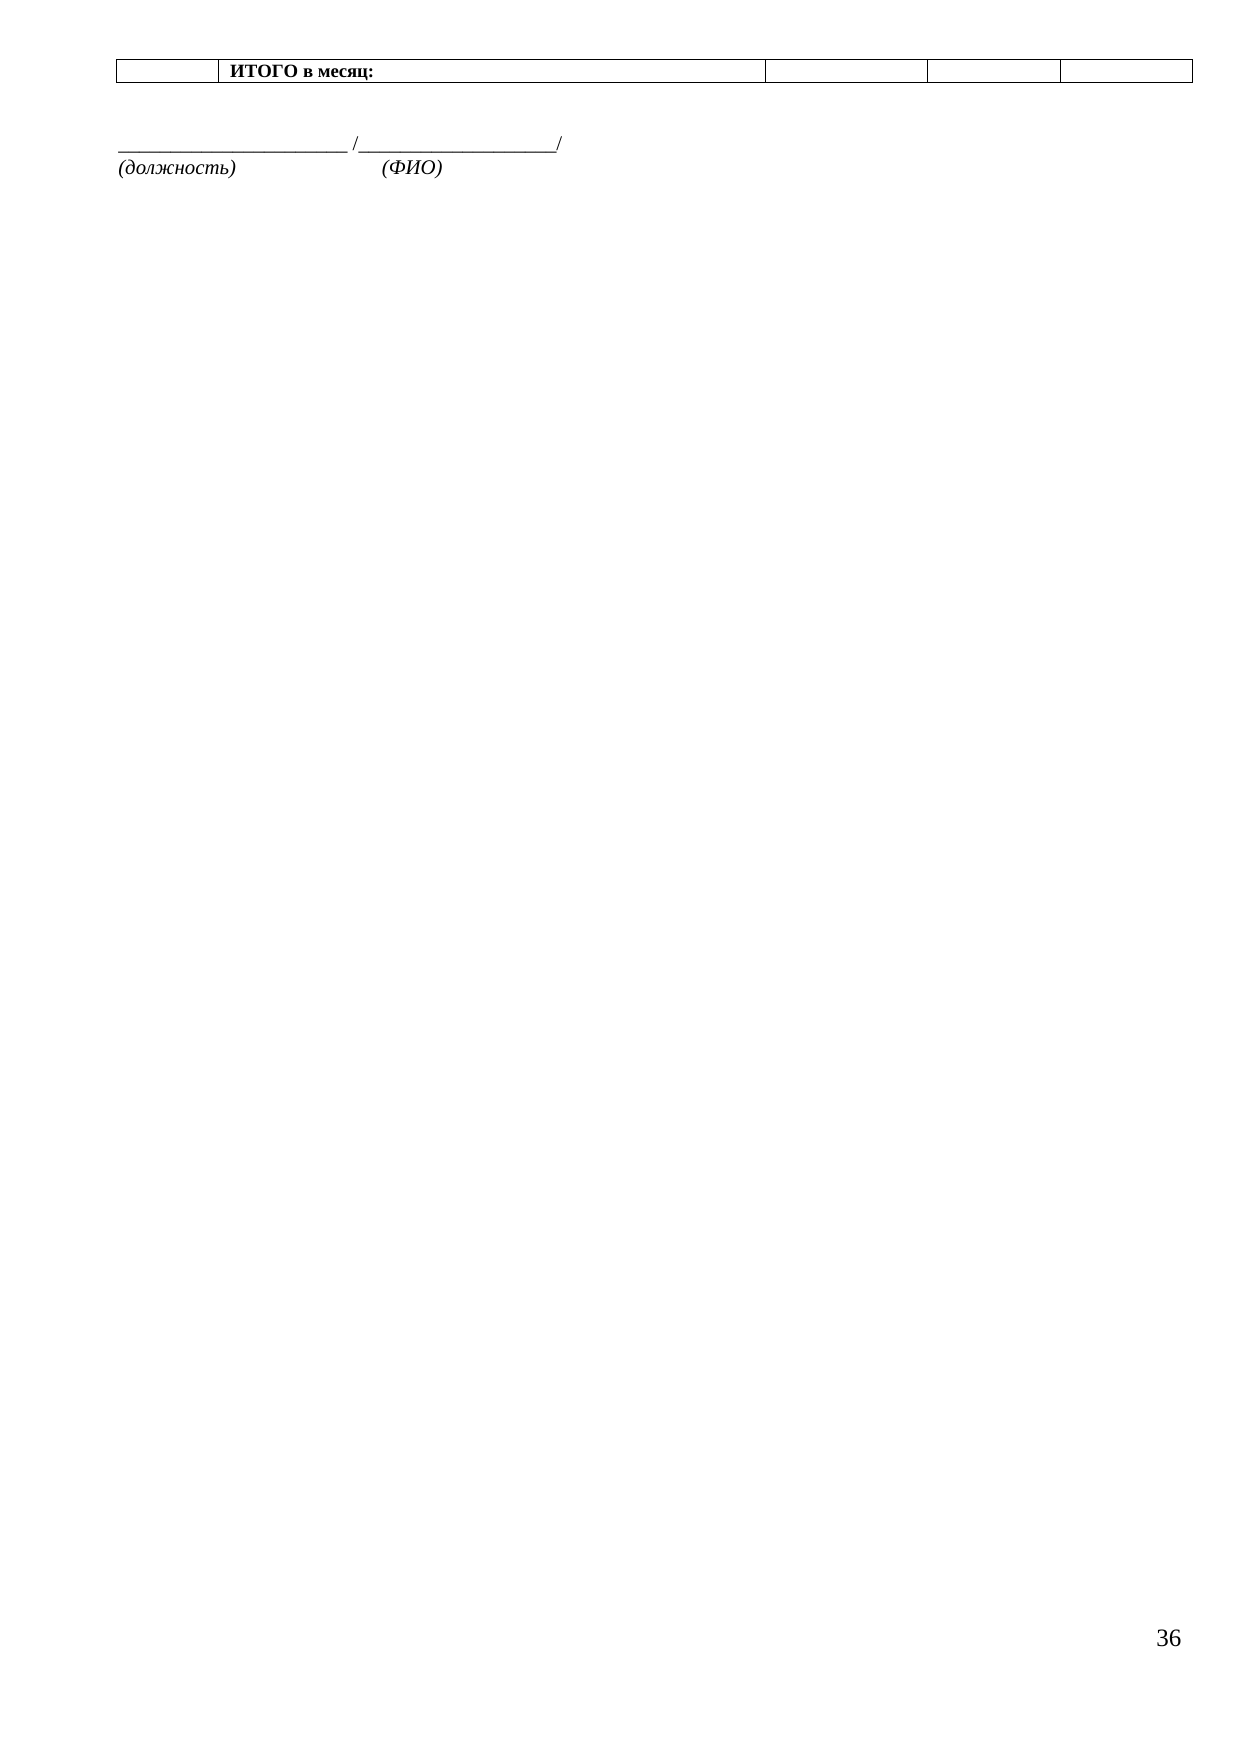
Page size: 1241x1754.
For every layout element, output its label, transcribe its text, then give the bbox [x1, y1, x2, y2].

text ______________________ /___________________/ [118, 131, 1181, 155]
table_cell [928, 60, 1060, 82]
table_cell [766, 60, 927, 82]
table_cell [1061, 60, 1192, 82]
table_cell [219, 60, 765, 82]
text (должность) (ФИО) [118, 155, 1181, 179]
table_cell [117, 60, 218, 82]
